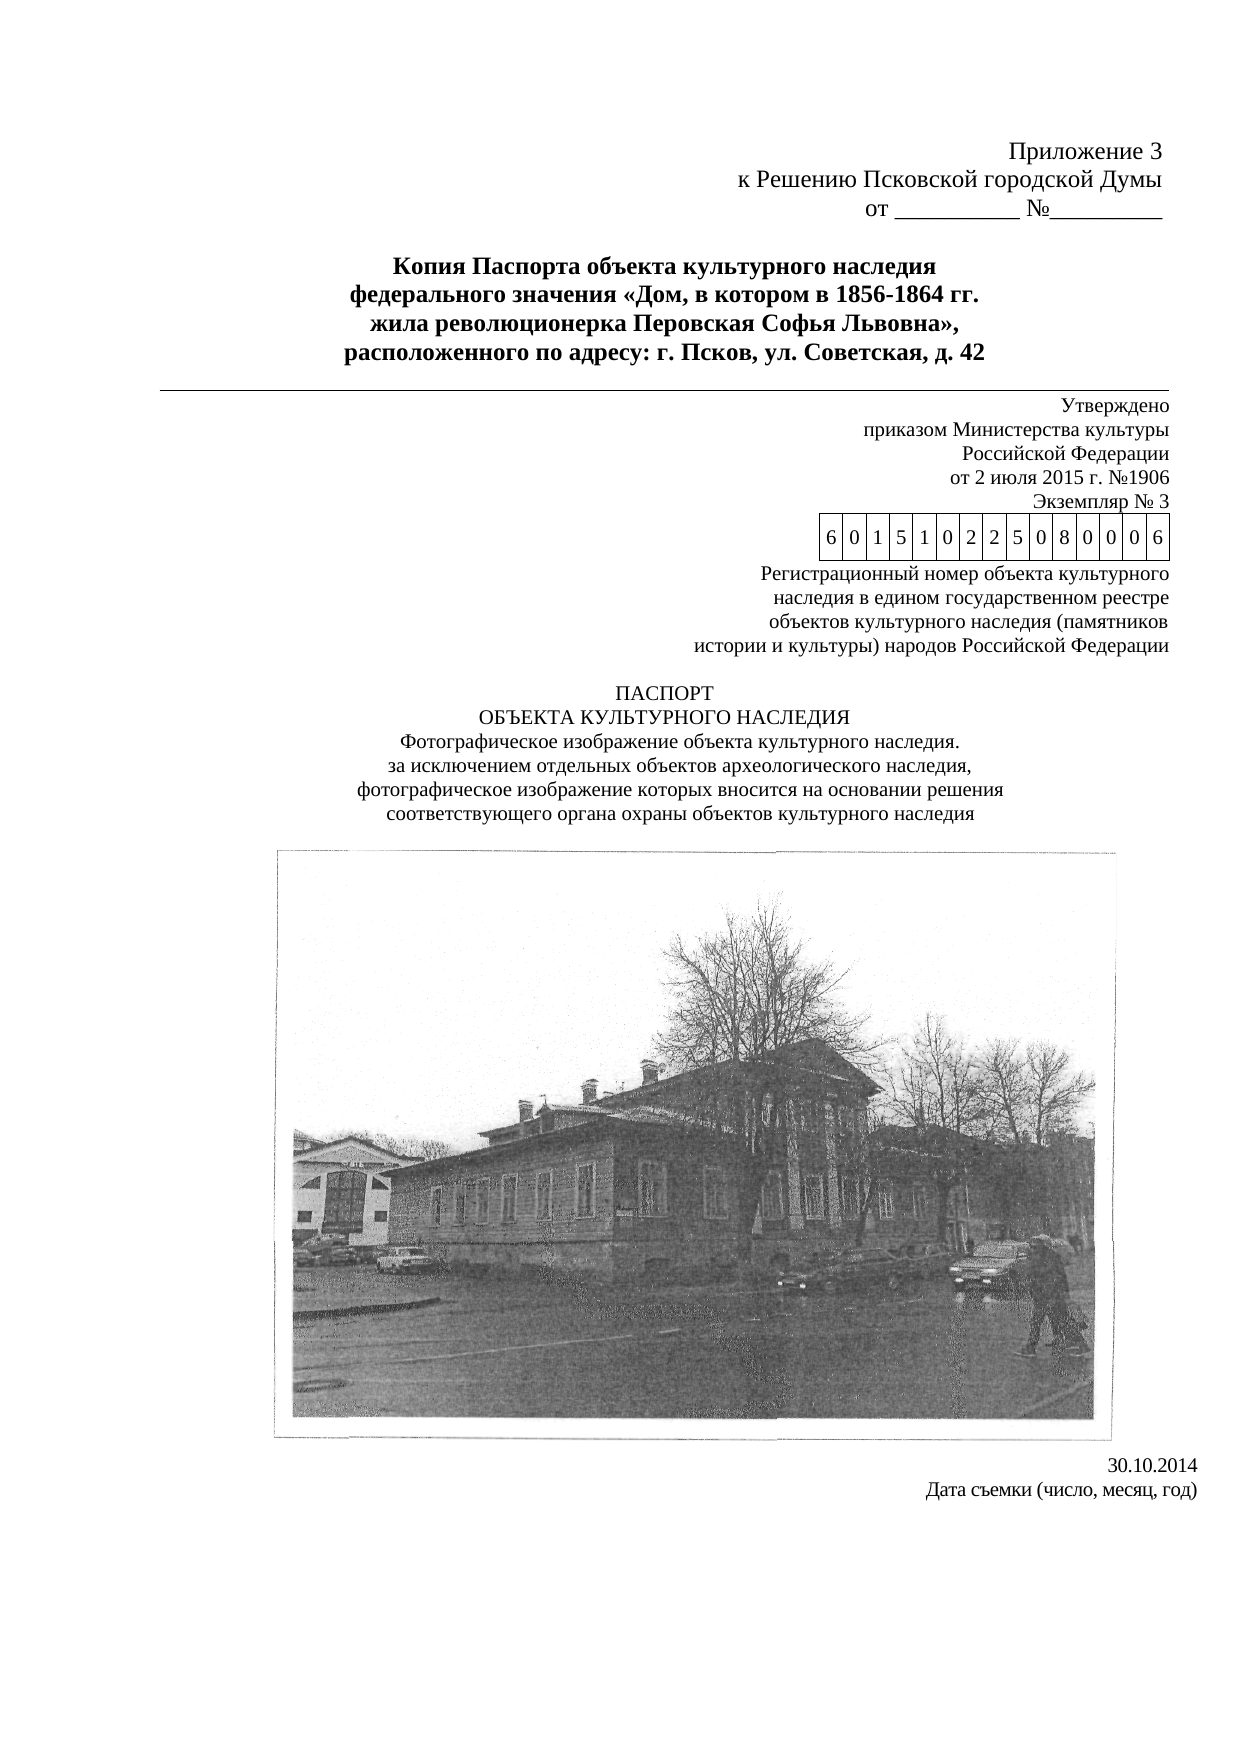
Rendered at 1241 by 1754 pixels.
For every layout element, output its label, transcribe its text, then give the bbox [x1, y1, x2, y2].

table_header 2 [960, 514, 982, 560]
text Регистрационный номер объекта культурного [159, 561, 1169, 585]
text ПАСПОРТ [159, 681, 1169, 705]
text приказом Министерства культуры [159, 417, 1169, 441]
text федерального значения «Дом, в котором в 1856-1864 гг. [159, 279, 1169, 308]
table_header 6 [820, 514, 842, 560]
table_header 0 [1030, 514, 1052, 560]
table_header 5 [890, 514, 912, 560]
table_header 6 [1147, 514, 1169, 560]
table_header 0 [1123, 514, 1146, 560]
text 30.10.2014 [215, 1453, 1198, 1477]
text соответствующего органа охраны объектов культурного наследия [159, 801, 1142, 825]
table_header 0 [843, 514, 866, 560]
table_header 2 [983, 514, 1006, 560]
text за исключением отдельных объектов археологического наследия, [159, 753, 1141, 777]
text от 2 июля 2015 г. №1906 [159, 465, 1169, 489]
table_header 1 [867, 514, 889, 560]
text Российской Федерации [159, 441, 1169, 465]
table_header 8 [1053, 514, 1076, 560]
text жила революционерка Перовская Софья Львовна», [159, 308, 1169, 337]
text Фотографическое изображение объекта культурного наследия. [159, 729, 1141, 753]
table_header 1 [913, 514, 936, 560]
text Экземпляр № 3 [971, 489, 1169, 513]
text Копия Паспорта объекта культурного наследия [159, 251, 1169, 279]
text фотографическое изображение которых вносится на основании решения [159, 777, 1142, 801]
table_header 0 [1100, 514, 1122, 560]
table_header 0 [1077, 514, 1099, 560]
text Дата съемки (число, месяц, год) [215, 1477, 1198, 1501]
table_header 0 [937, 514, 959, 560]
table_header 5 [1007, 514, 1029, 560]
text объектов культурного наследия (памятников [159, 609, 1168, 633]
text расположенного по адресу: г. Псков, ул. Советская, д. 42 [159, 337, 1169, 366]
picture [273, 850, 1117, 1441]
text наследия в едином государственном реестре [159, 585, 1169, 609]
table_header Приложение 3 [638, 136, 1169, 164]
text Утверждено [159, 391, 1169, 417]
text ОБЪЕКТА КУЛЬТУРНОГО НАСЛЕДИЯ [159, 705, 1169, 729]
table_cell к Решению Псковской городской Думы от __________ №_________ [638, 165, 1169, 222]
text истории и культуры) народов Российской Федерации [159, 633, 1169, 657]
